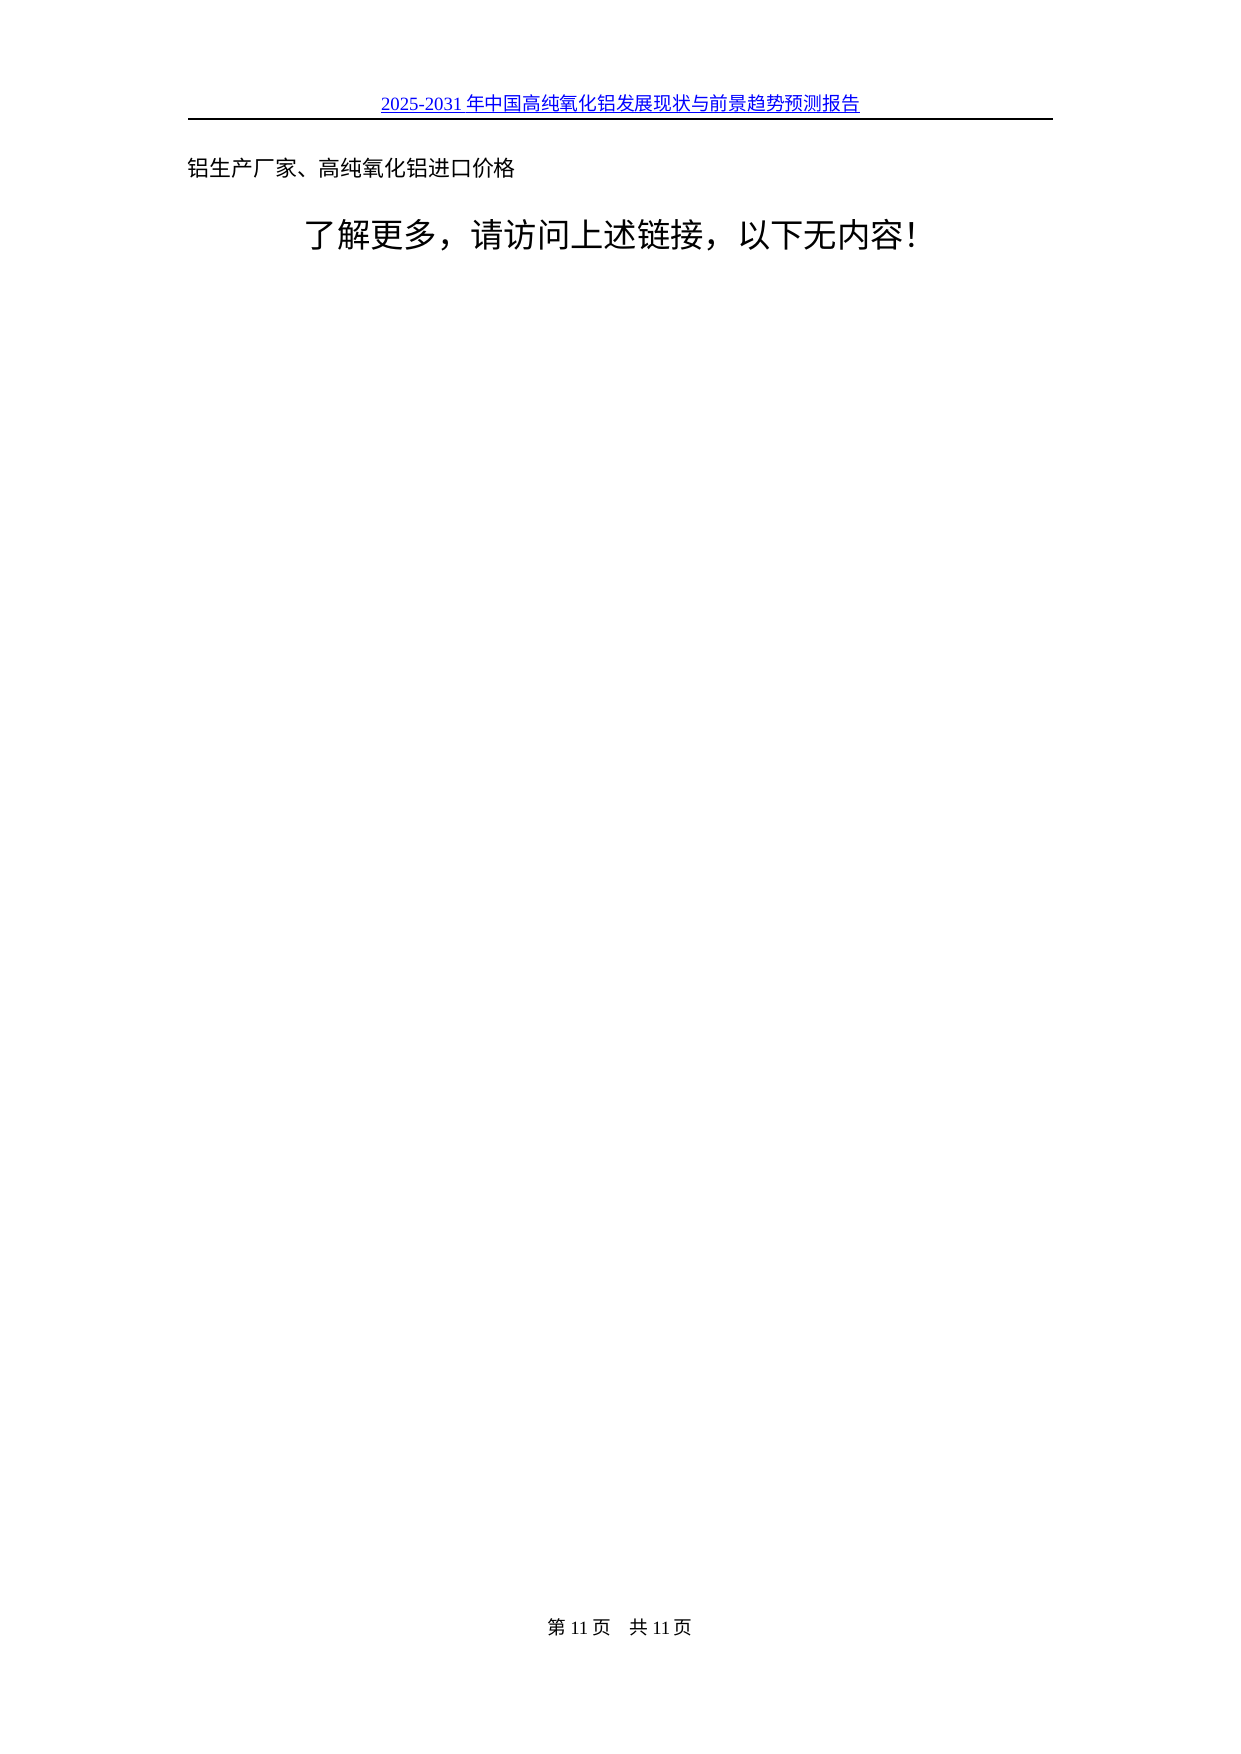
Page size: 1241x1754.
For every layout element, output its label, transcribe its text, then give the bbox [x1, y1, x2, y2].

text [187, 150, 1053, 183]
title 了解更多，请访问上述链接，以下无内容！ [187, 200, 1053, 265]
